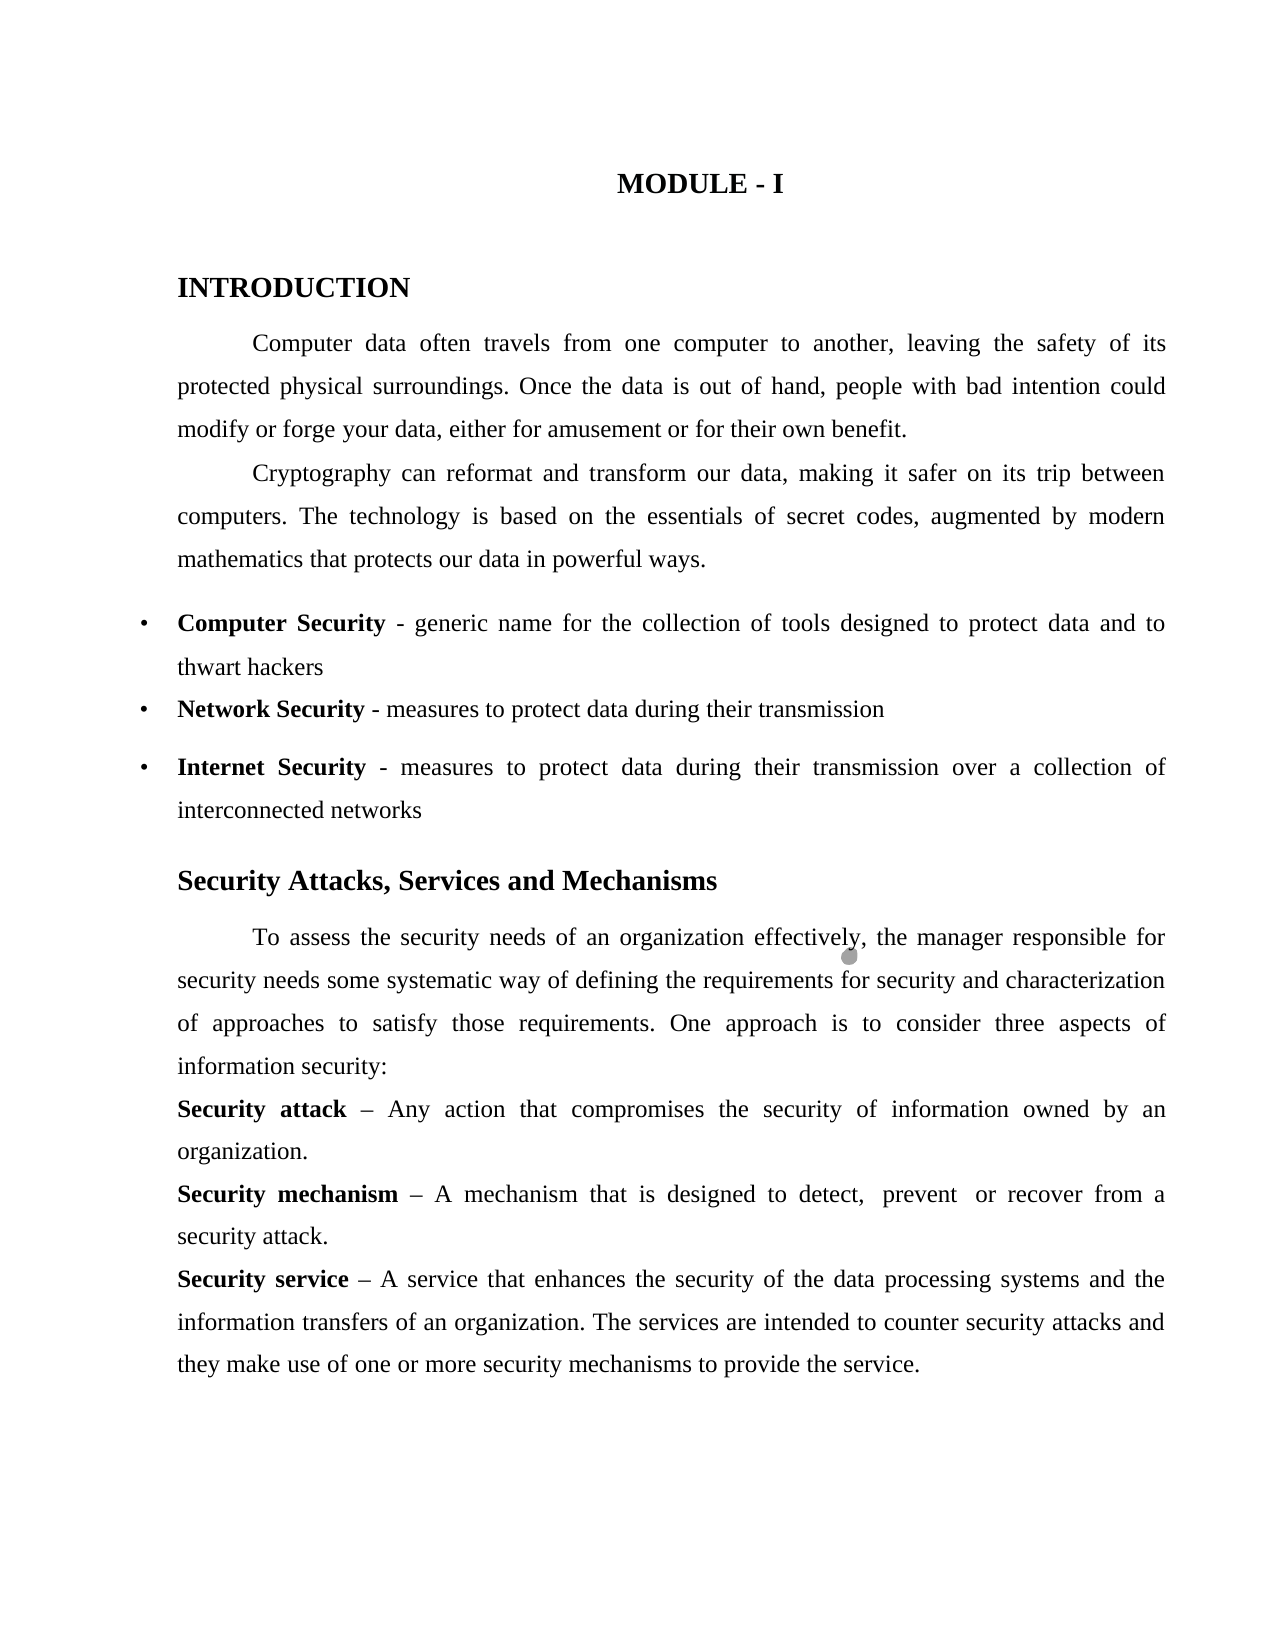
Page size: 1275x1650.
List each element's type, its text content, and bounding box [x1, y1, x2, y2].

text Security service – A service that enhances the security of the data processing systems and the information transfers of an organization. The services are intended to counter security attacks and they make use of one or more security mechanisms to provide the service. [177, 1264, 1166, 1378]
text MODULE - I [176, 166, 1225, 199]
text Computer data often travels from one computer to another, leaving the safety of its protected physical surroundings. Once the data is out of hand, people with bad intention could modify or forge your data, either for amusement or for their own benefit. [177, 328, 1166, 443]
text Cryptography can reformat and transform our data, making it safer on its trip between computers. The technology is based on the essentials of secret codes, augmented by modern mathematics that protects our data in powerful ways. [177, 458, 1167, 573]
subtitle Security Attacks, Services and Mechanisms [177, 863, 1248, 897]
text Security attack – Any action that compromises the security of information owned by an organization. [177, 1094, 1166, 1165]
list Internet Security - measures to protect data during their transmission over a collection of interconnected networks [139, 752, 1166, 824]
list Computer Security - generic name for the collection of tools designed to protect data and to thwart hackers [139, 608, 1167, 680]
text Security mechanism – A mechanism that is designed to detect, prevent or recover from a security attack. [177, 1179, 1166, 1250]
text To assess the security needs of an organization effectively, the manager responsible for security needs some systematic way of defining the requirements for security and characterization of approaches to satisfy those requirements. One approach is to consider three aspects of information security: [177, 922, 1166, 1080]
list Network Security - measures to protect data during their transmission [139, 695, 1248, 723]
text INTRODUCTION [177, 270, 1248, 303]
